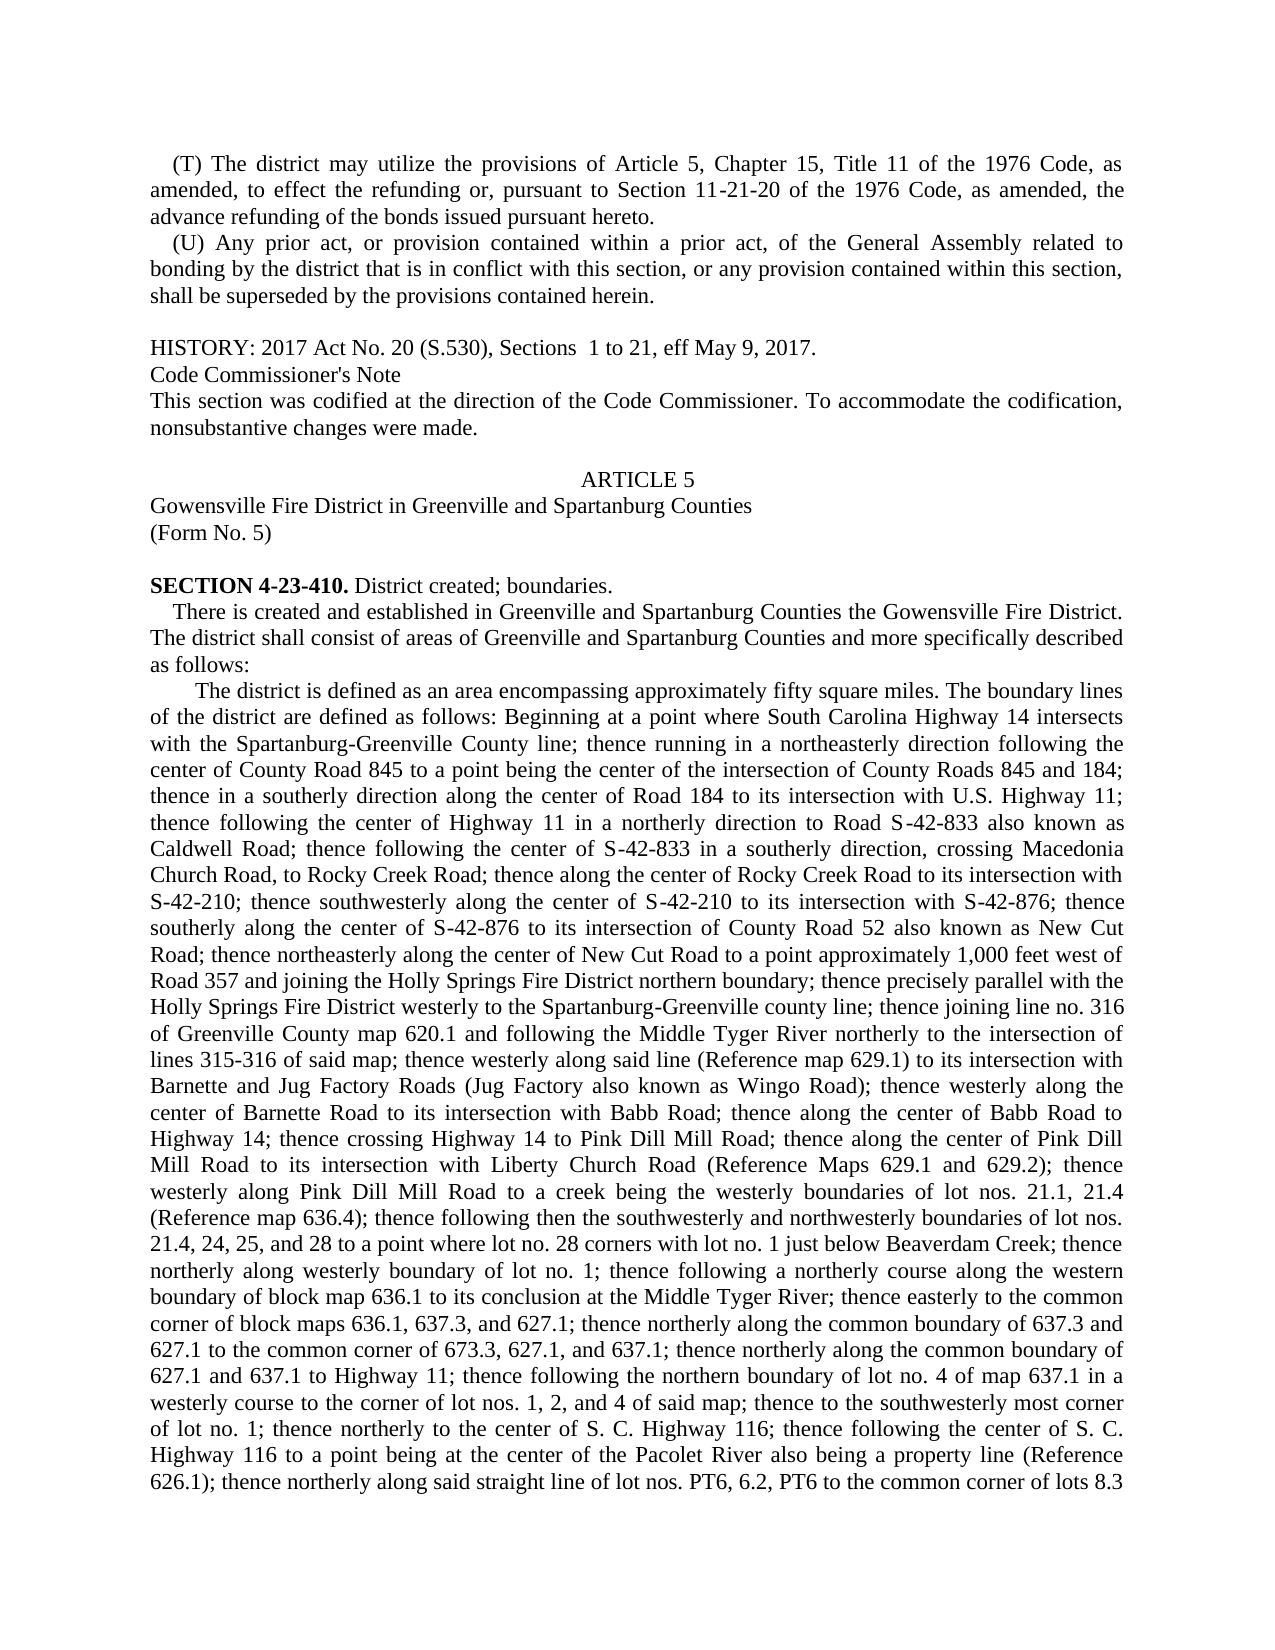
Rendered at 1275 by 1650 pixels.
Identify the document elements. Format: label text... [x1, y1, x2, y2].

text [150, 677, 1125, 1494]
text This section was codified at the direction of the Code Commissioner. To accommodate the codification, nonsubstantive changes were made. [150, 387, 1125, 440]
text (Form No. 5) [150, 519, 1125, 545]
text (U) Any prior act, or provision contained within a prior act, of the General Assembly related to bonding by the district that is in conflict with this section, or any provision contained within this section, shall be superseded by the provisions contained herein. [150, 229, 1125, 308]
text (T) The district may utilize the provisions of Article 5, Chapter 15, Title 11 of the 1976 Code, as amended, to effect the refunding or, pursuant to Section 11-21-20 of the 1976 Code, as amended, the advance refunding of the bonds issued pursuant hereto. [150, 150, 1125, 229]
text SECTION 4-23-410. District created; boundaries. [150, 572, 1125, 598]
text There is created and established in Greenville and Spartanburg Counties the Gowensville Fire District. The district shall consist of areas of Greenville and Spartanburg Counties and more specifically described as follows: [150, 598, 1125, 677]
text HISTORY: 2017 Act No. 20 (S.530), Sections 1 to 21, eff May 9, 2017. [150, 334, 1125, 361]
text ARTICLE 5 [150, 466, 1125, 493]
text Code Commissioner's Note [150, 361, 1125, 387]
text Gowensville Fire District in Greenville and Spartanburg Counties [150, 493, 1125, 519]
